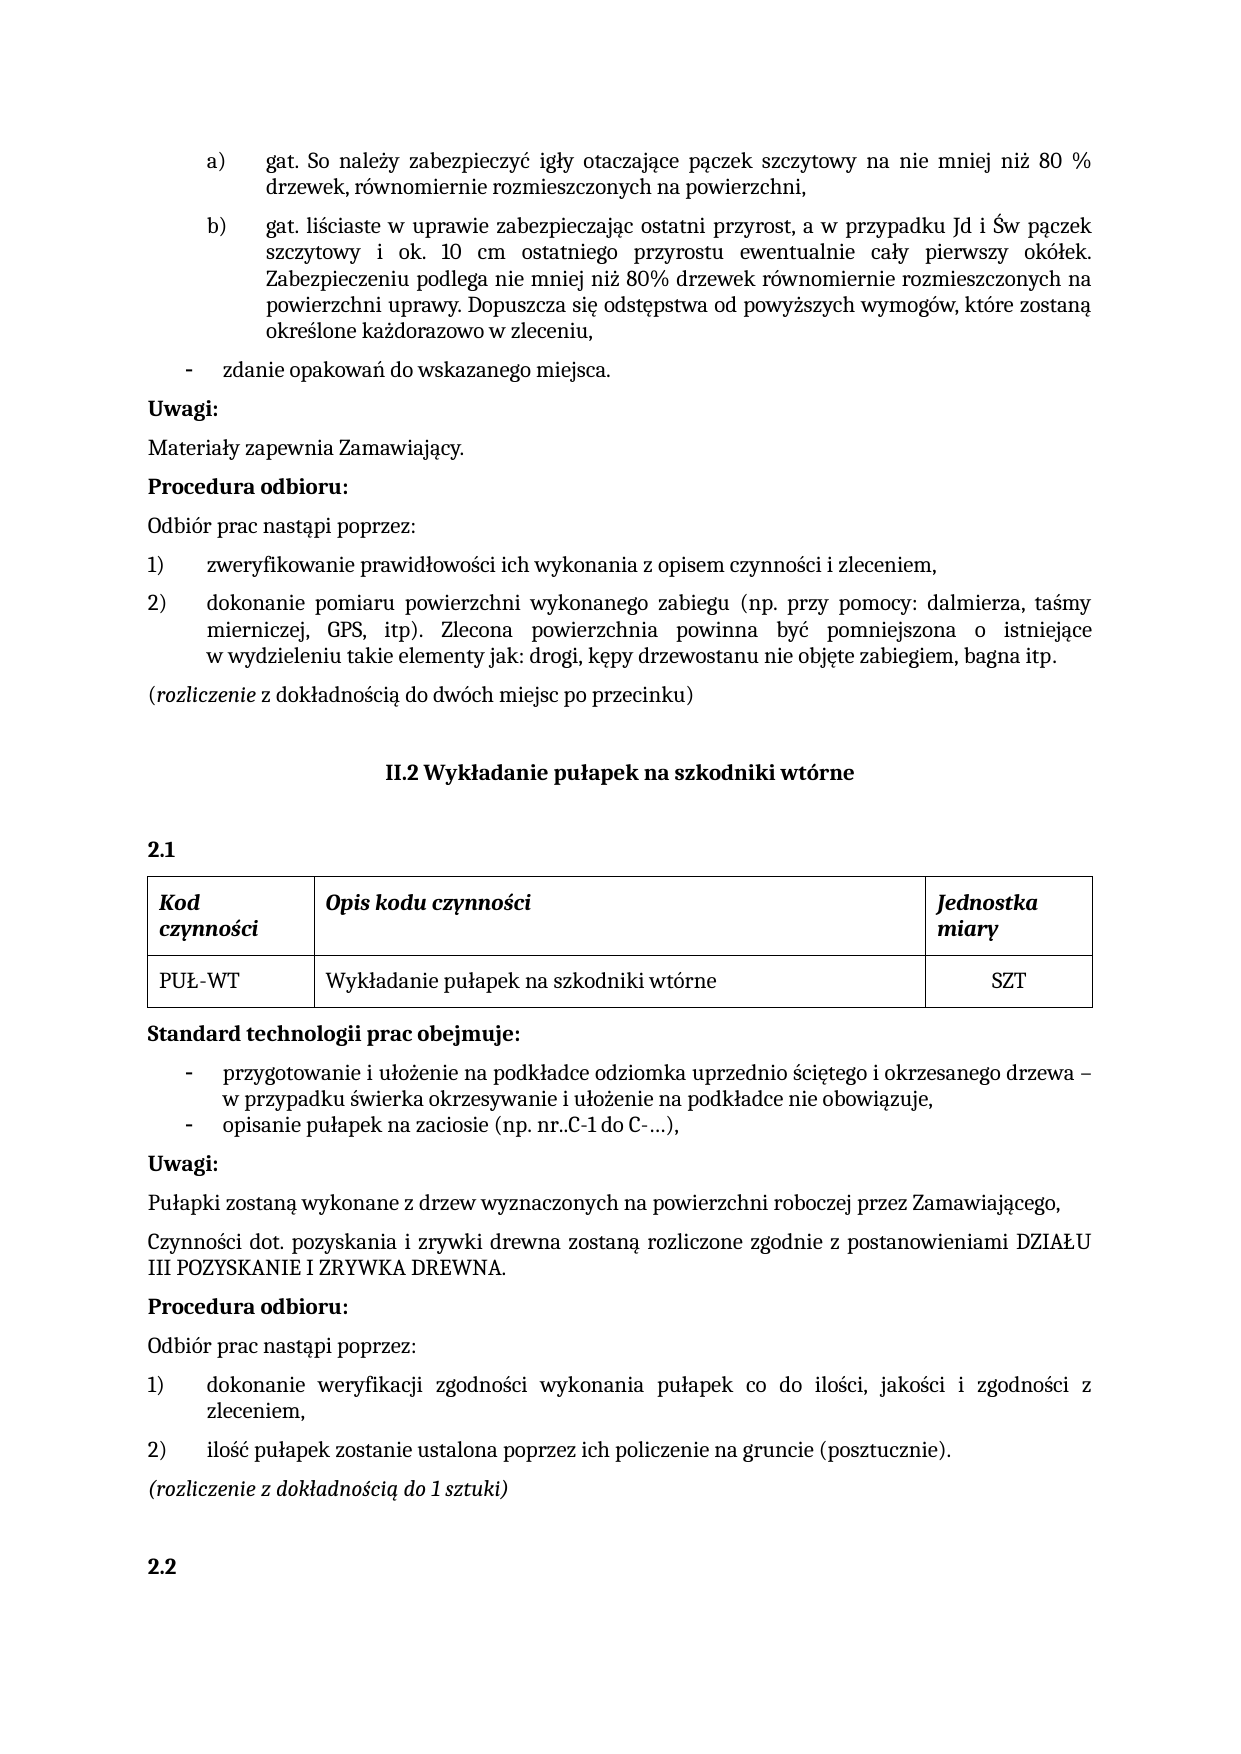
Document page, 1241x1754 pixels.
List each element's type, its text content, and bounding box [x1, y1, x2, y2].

text 1) zweryfikowanie prawidłowości ich wykonania z opisem czynności i zleceniem, [148, 551, 1093, 578]
list ilość pułapek zostanie ustalona poprzez ich policzenie na gruncie (posztucznie). [148, 1437, 1093, 1463]
text Pułapki zostaną wykonane z drzew wyznaczonych na powierzchni roboczej przez Zamawiającego, [148, 1190, 1093, 1216]
table_header Jednostka miary [926, 877, 1092, 955]
table_header Kod czynności [148, 877, 314, 955]
text Odbiór prac nastąpi poprzez: [148, 512, 1093, 539]
list dokonanie weryfikacji zgodności wykonania pułapek co do ilości, jakości i zgodności z zleceniem, [148, 1372, 1093, 1424]
text 2) dokonanie pomiaru powierzchni wykonanego zabiegu (np. przy pomocy: dalmierza, taśmy mierniczej, GPS, itp). Zlecona powierzchnia powinna być pomniejszona o istniejące w wydzieleniu takie elementy jak: drogi, kępy drzewostanu nie objęte zabiegiem, bagna itp. [148, 590, 1093, 669]
text Uwagi: [148, 396, 1093, 422]
list gat. So należy zabezpieczyć igły otaczające pączek szczytowy na nie mniej niż 80 % drzewek, równomiernie rozmieszczonych na powierzchni, [207, 148, 1093, 200]
text (rozliczenie z dokładnością do 1 sztuki) [148, 1476, 1093, 1502]
text Procedura odbioru: [148, 474, 1093, 500]
list gat. liściaste w uprawie zabezpieczając ostatni przyrost, a w przypadku Jd i Św pączek szczytowy i ok. 10 cm ostatniego przyrostu ewentualnie cały pierwszy okółek. Zabezpieczeniu podlega nie mniej niż 80% drzewek równomiernie rozmieszczonych na powierzchni uprawy. Dopuszcza się odstępstwa od powyższych wymogów, które zostaną określone każdorazowo w zleceniu, [207, 213, 1093, 344]
text Uwagi: [148, 1151, 1093, 1177]
table_cell SZT [926, 956, 1092, 1007]
text (rozliczenie z dokładnością do dwóch miejsc po przecinku) [148, 682, 1093, 708]
list przygotowanie i ułożenie na podkładce odziomka uprzednio ściętego i okrzesanego drzewa – w przypadku świerka okrzesywanie i ułożenie na podkładce nie obowiązuje, [185, 1059, 1093, 1112]
text 2.1 [148, 837, 1093, 863]
text Procedura odbioru: [148, 1294, 1093, 1320]
text Odbiór prac nastąpi poprzez: [148, 1333, 1093, 1359]
list zdanie opakowań do wskazanego miejsca. [185, 357, 1093, 383]
table_header Opis kodu czynności [315, 877, 925, 955]
text Materiały zapewnia Zamawiający. [148, 435, 1093, 461]
list opisanie pułapek na zaciosie (np. nr..C-1 do C-…), [185, 1112, 1093, 1139]
text Standard technologii prac obejmuje: [148, 1021, 1093, 1047]
text Czynności dot. pozyskania i zrywki drewna zostaną rozliczone zgodnie z postanowieniami DZIAŁU III POZYSKANIE I ZRYWKA DREWNA. [148, 1229, 1093, 1282]
text 2.2 [148, 1553, 1093, 1580]
table_cell PUŁ-WT [148, 956, 314, 1007]
text II.2 Wykładanie pułapek na szkodniki wtórne [148, 759, 1093, 786]
table_cell Wykładanie pułapek na szkodniki wtórne [315, 956, 925, 1007]
